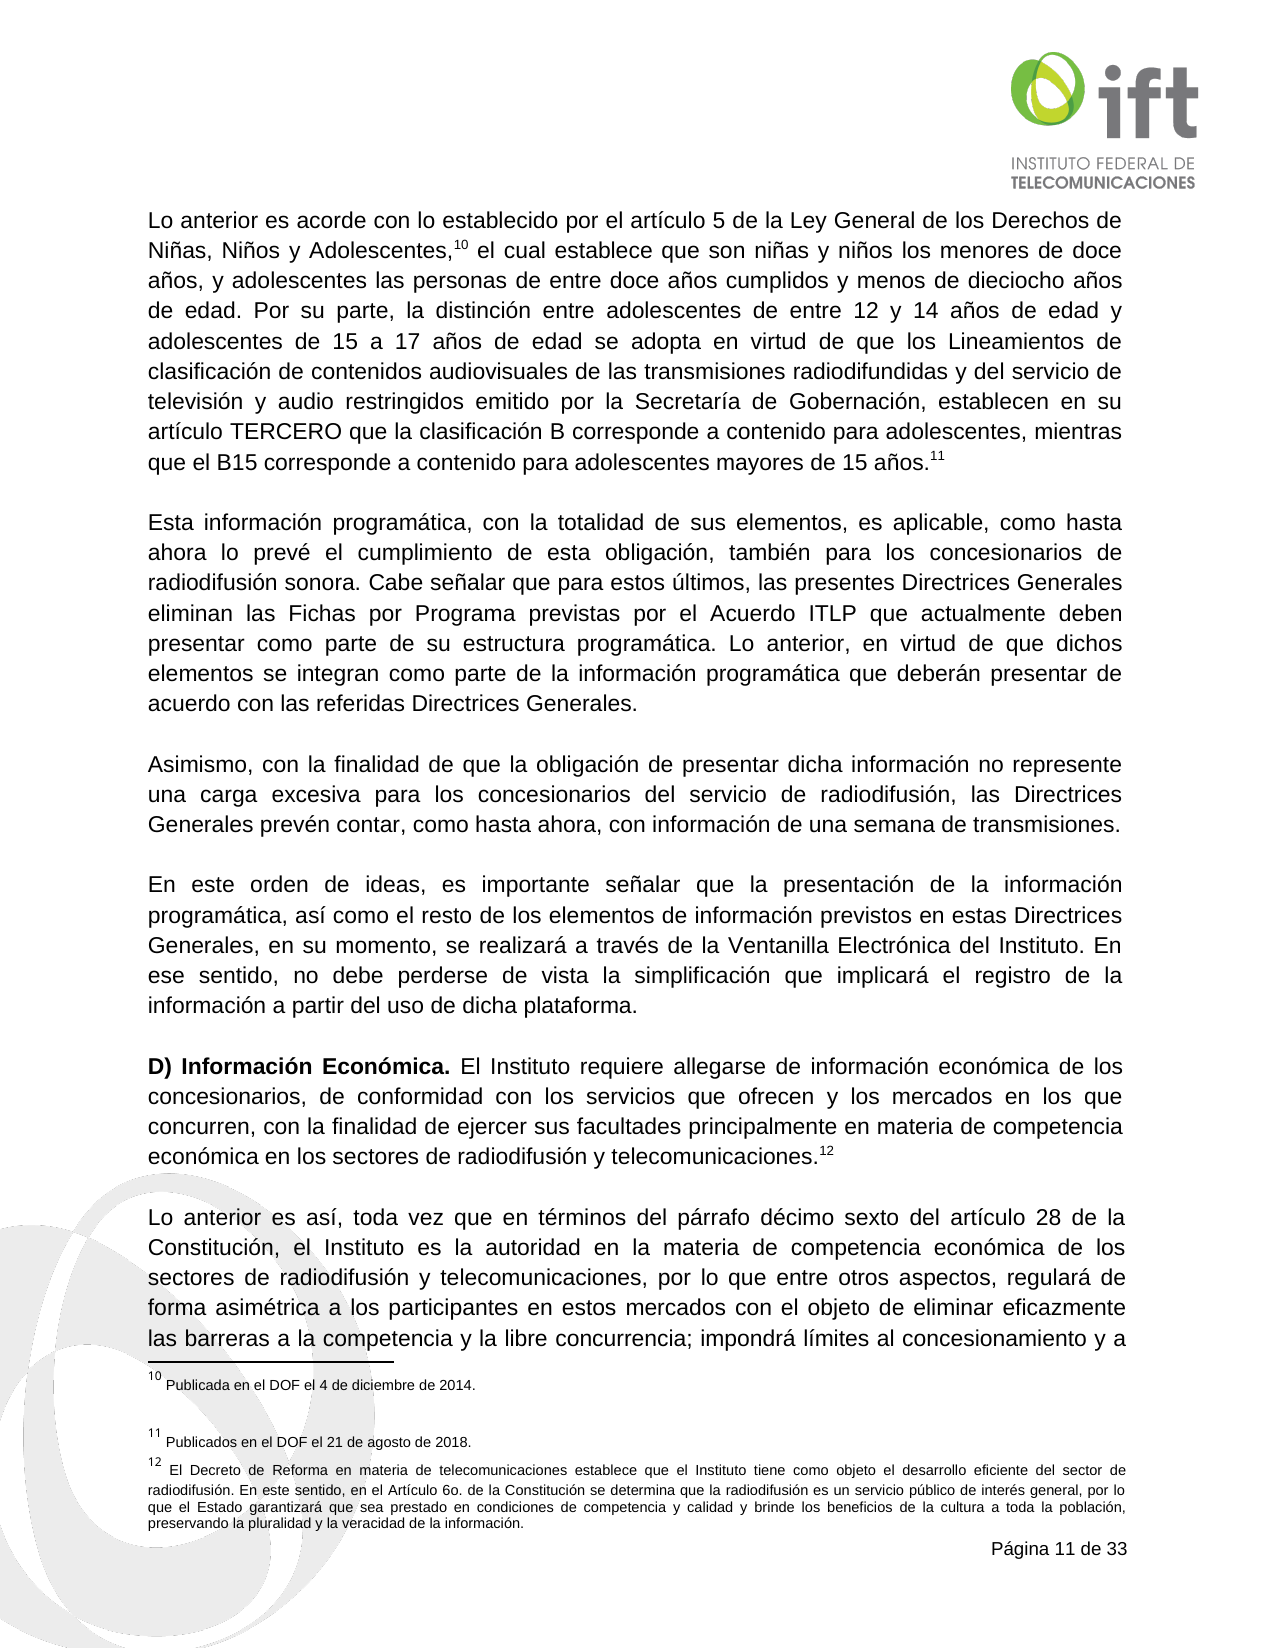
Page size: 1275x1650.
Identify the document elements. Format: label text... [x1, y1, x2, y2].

text Lo anterior es acorde con lo establecido por el artículo 5 de la Ley General de los Derechos de Niñas, Niños y Adolescentes, el cual establece que son niñas y niños los menores de doce años, y adolescentes las personas de entre doce años cumplidos y menos de dieciocho años de edad. Por su parte, la distinción entre adolescentes de entre 12 y 14 años de edad y adolescentes de 15 a 17 años de edad se adopta en virtud de que los Lineamientos de clasificación de contenidos audiovisuales de las transmisiones radiodifundidas y del servicio de televisión y audio restringidos emitido por la Secretaría de Gobernación, establecen en su artículo TERCERO que la clasificación B corresponde a contenido para adolescentes, mientras que el B15 corresponde a contenido para adolescentes mayores de 15 años. [148, 207, 1123, 475]
text Asimismo, con la finalidad de que la obligación de presentar dicha información no represente una carga excesiva para los concesionarios del servicio de radiodifusión, las Directrices Generales prevén contar, como hasta ahora, con información de una semana de transmisiones. [148, 751, 1123, 837]
text En este orden de ideas, es importante señalar que la presentación de la información programática, así como el resto de los elementos de información previstos en estas Directrices Generales, en su momento, se realizará a través de la Ventanilla Electrónica del Instituto. En ese sentido, no debe perderse de vista la simplificación que implicará el registro de la información a partir del uso de dicha plataforma. [148, 871, 1123, 1018]
text D) Información Económica. El Instituto requiere allegarse de información económica de los concesionarios, de conformidad con los servicios que ofrecen y los mercados en los que concurren, con la finalidad de ejercer sus facultades principalmente en materia de competencia económica en los sectores de radiodifusión y telecomunicaciones. [148, 1053, 1123, 1169]
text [148, 1204, 1127, 1351]
text Esta información programática, con la totalidad de sus elementos, es aplicable, como hasta ahora lo prevé el cumplimiento de esta obligación, también para los concesionarios de radiodifusión sonora. Cabe señalar que para estos últimos, las presentes Directrices Generales eliminan las Fichas por Programa previstas por el Acuerdo ITLP que actualmente deben presentar como parte de su estructura programática. Lo anterior, en virtud de que dichos elementos se integran como parte de la información programática que deberán presentar de acuerdo con las referidas Directrices Generales. [148, 509, 1123, 716]
picture [0, 0, 1274, 1648]
